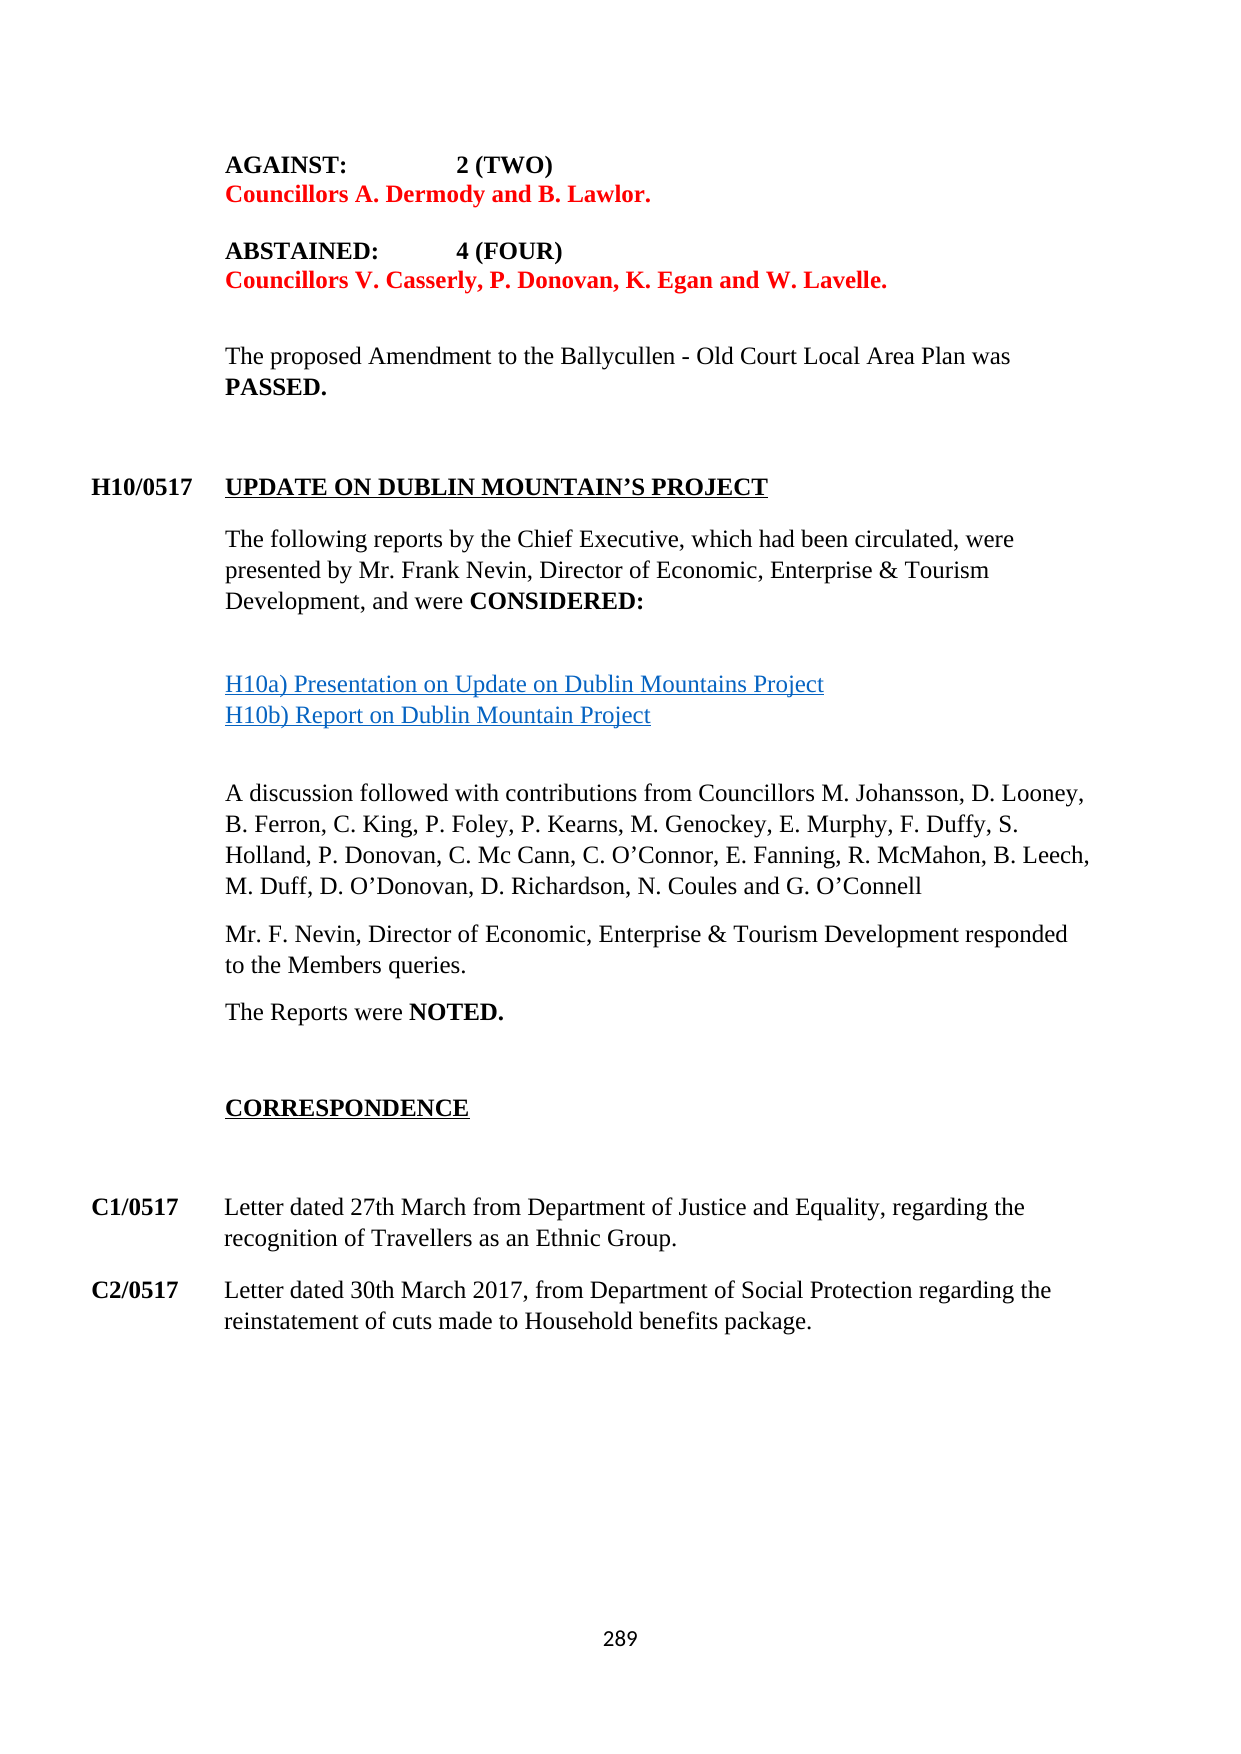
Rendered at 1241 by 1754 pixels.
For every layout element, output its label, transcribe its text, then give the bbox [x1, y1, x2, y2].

text Councillors A. Dermody and B. Lawlor. [225, 179, 1090, 207]
text A discussion followed with contributions from Councillors M. Johansson, D. Looney, B. Ferron, C. King, P. Foley, P. Kearns, M. Genockey, E. Murphy, F. Duffy, S. Holland, P. Donovan, C. Mc Cann, C. O’Connor, E. Fanning, R. McMahon, B. Leech, M. Duff, D. O’Donovan, D. Richardson, N. Coules and G. O’Connell [225, 778, 1090, 900]
text Mr. F. Nevin, Director of Economic, Enterprise & Tourism Development responded to the Members queries. [225, 919, 1090, 978]
subtitle C1/0517 Letter dated 27th March from Department of Justice and Equality, regarding the recognition of Travellers as an Ethnic Group. [91, 1192, 1090, 1252]
text H10a) Presentation on Update on Dublin Mountains Project H10b) Report on Dublin Mountain Project [225, 669, 1090, 759]
text The Reports were NOTED. [225, 997, 1090, 1026]
text The proposed Amendment to the Ballycullen - Old Court Local Area Plan was PASSED. [225, 341, 1090, 401]
text ABSTAINED: 4 (FOUR) [225, 236, 1090, 265]
subtitle The following reports by the Chief Executive, which had been circulated, were presented by Mr. Frank Nevin, Director of Economic, Enterprise & Tourism Development, and were CONSIDERED: [225, 524, 1090, 615]
subtitle C2/0517 Letter dated 30th March 2017, from Department of Social Protection regarding the reinstatement of cuts made to Household benefits package. [91, 1275, 1090, 1335]
subtitle H10/0517 UPDATE ON DUBLIN MOUNTAIN’S PROJECT [91, 472, 1090, 501]
text AGAINST: 2 (TWO) [225, 150, 1090, 179]
text CORRESPONDENCE [150, 1093, 1090, 1122]
text Councillors V. Casserly, P. Donovan, K. Egan and W. Lavelle. [225, 265, 1090, 294]
